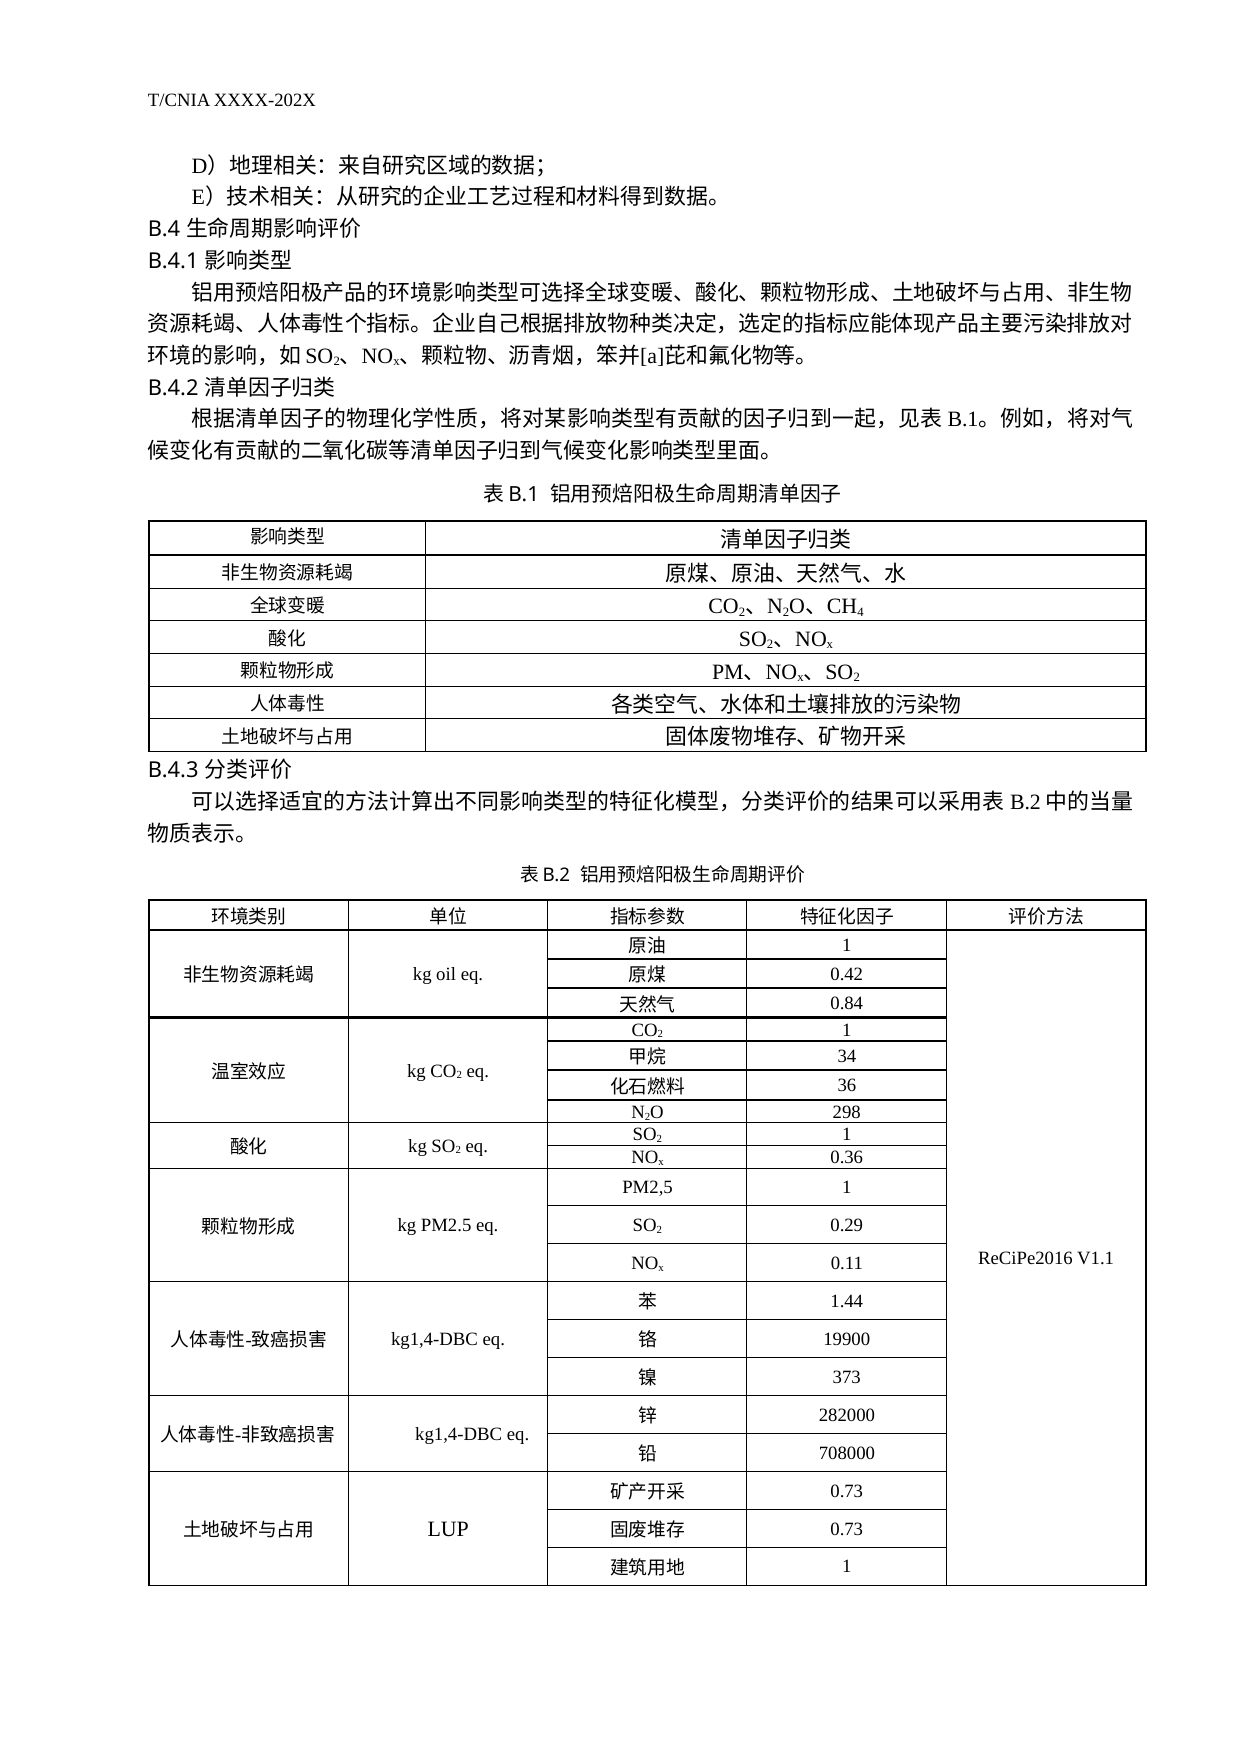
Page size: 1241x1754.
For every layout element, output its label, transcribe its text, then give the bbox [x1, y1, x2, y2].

text E）技术相关：从研究的企业工艺过程和材料得到数据。 [148, 179, 1133, 211]
table_cell 土地破坏与占用 [150, 1472, 348, 1584]
table_cell 原煤 [548, 960, 746, 987]
table_cell SO2、NOx [426, 621, 1145, 653]
table_cell kg SO2 eq. [349, 1123, 547, 1167]
text 根据清单因子的物理化学性质，将对某影响类型有贡献的因子归到一起，见表B.1。例如，将对气候变化有贡献的二氧化碳等清单因子归到气候变化影响类型里面。 [148, 401, 1133, 465]
table_cell CO2 [548, 1019, 746, 1040]
text 铝用预焙阳极产品的环境影响类型可选择全球变暖、酸化、颗粒物形成、土地破坏与占用、非生物资源耗竭、人体毒性个指标。企业自己根据排放物种类决定，选定的指标应能体现产品主要污染排放对环境的影响，如SO2、NOx、颗粒物、沥青烟，笨并[a]芘和氟化物等。 [148, 274, 1133, 369]
table_cell 298 [747, 1101, 946, 1122]
table_header 清单因子归类 [426, 522, 1145, 554]
table_cell 苯 [548, 1282, 746, 1319]
table_cell ReCiPe2016 V1.1 [947, 931, 1145, 1584]
table_cell 34 [747, 1042, 946, 1069]
table_cell 1 [747, 931, 946, 958]
table_cell 固废堆存 [548, 1510, 746, 1547]
table_cell 19900 [747, 1320, 946, 1357]
table_cell 原煤、原油、天然气、水 [426, 556, 1145, 587]
table_cell 1 [747, 1019, 946, 1040]
table_cell 282000 [747, 1396, 946, 1433]
table_cell 0.73 [747, 1472, 946, 1509]
table_cell kg1,4-DBC eq. [349, 1282, 547, 1395]
table_cell LUP [349, 1472, 547, 1584]
table_cell NOx [548, 1244, 746, 1281]
table_cell N2O [548, 1101, 746, 1122]
table_cell 固体废物堆存、矿物开采 [426, 719, 1145, 751]
table_header 评价方法 [947, 901, 1145, 929]
text B.4.3 分类评价 [148, 752, 1122, 784]
table_cell 36 [747, 1071, 946, 1099]
table_cell 0.42 [747, 960, 946, 987]
table_cell 各类空气、水体和土壤排放的污染物 [426, 687, 1145, 718]
table_cell 0.84 [747, 989, 946, 1016]
table_cell 铅 [548, 1434, 746, 1471]
table_cell SO2 [548, 1123, 746, 1145]
table_cell 天然气 [548, 989, 746, 1016]
table_header 特征化因子 [747, 901, 946, 929]
table_cell CO2、N2O、CH4 [426, 589, 1145, 620]
table_cell 原油 [548, 931, 746, 958]
table_cell PM、NOx、SO2 [426, 654, 1145, 686]
table_cell 酸化 [150, 1123, 348, 1167]
text B.4 生命周期影响评价 [148, 211, 1122, 243]
table_cell 0.29 [747, 1206, 946, 1243]
table_cell 1 [747, 1169, 946, 1205]
table_cell 非生物资源耗竭 [150, 931, 348, 1016]
text B.4.1 影响类型 [148, 243, 1122, 274]
table_cell 0.11 [747, 1244, 946, 1281]
table_cell 708000 [747, 1434, 946, 1471]
table_cell 1 [747, 1548, 946, 1584]
text D）地理相关：来自研究区域的数据； [148, 148, 1133, 179]
table_cell 人体毒性-非致癌损害 [150, 1396, 348, 1471]
table_cell 373 [747, 1358, 946, 1395]
table_header 影响类型 [150, 522, 425, 554]
table_cell 颗粒物形成 [150, 1169, 348, 1281]
table_header 单位 [349, 901, 547, 929]
text 表B.2 铝用预焙阳极生命周期评价 [191, 860, 1133, 887]
table_cell 甲烷 [548, 1042, 746, 1069]
text B.4.2 清单因子归类 [148, 369, 1122, 401]
table_cell 全球变暖 [150, 589, 425, 620]
table_cell kg1,4-DBC eq. [349, 1396, 547, 1471]
text 可以选择适宜的方法计算出不同影响类型的特征化模型，分类评价的结果可以采用表B.2中的当量物质表示。 [148, 784, 1133, 847]
table_cell 人体毒性 [150, 687, 425, 718]
table_cell 锌 [548, 1396, 746, 1433]
table_cell 非生物资源耗竭 [150, 556, 425, 587]
table_cell 温室效应 [150, 1019, 348, 1122]
table_header 指标参数 [548, 901, 746, 929]
table_cell 镍 [548, 1358, 746, 1395]
table_cell kg PM2.5 eq. [349, 1169, 547, 1281]
table_cell 0.73 [747, 1510, 946, 1547]
table_cell 1 [747, 1123, 946, 1145]
table_cell 建筑用地 [548, 1548, 746, 1584]
table_cell 酸化 [150, 621, 425, 653]
table_cell 1.44 [747, 1282, 946, 1319]
table_cell SO2 [548, 1206, 746, 1243]
table_cell 化石燃料 [548, 1071, 746, 1099]
table_cell 铬 [548, 1320, 746, 1357]
table_cell kg CO2 eq. [349, 1019, 547, 1122]
table_cell 人体毒性-致癌损害 [150, 1282, 348, 1395]
table_cell 矿产开采 [548, 1472, 746, 1509]
table_cell kg oil eq. [349, 931, 547, 1016]
table_cell PM2,5 [548, 1169, 746, 1205]
table_cell NOx [548, 1146, 746, 1167]
table_header 环境类别 [150, 901, 348, 929]
table_cell 土地破坏与占用 [150, 719, 425, 751]
table_cell 颗粒物形成 [150, 654, 425, 686]
table_cell 0.36 [747, 1146, 946, 1167]
text 表B.1 铝用预焙阳极生命周期清单因子 [191, 477, 1133, 507]
